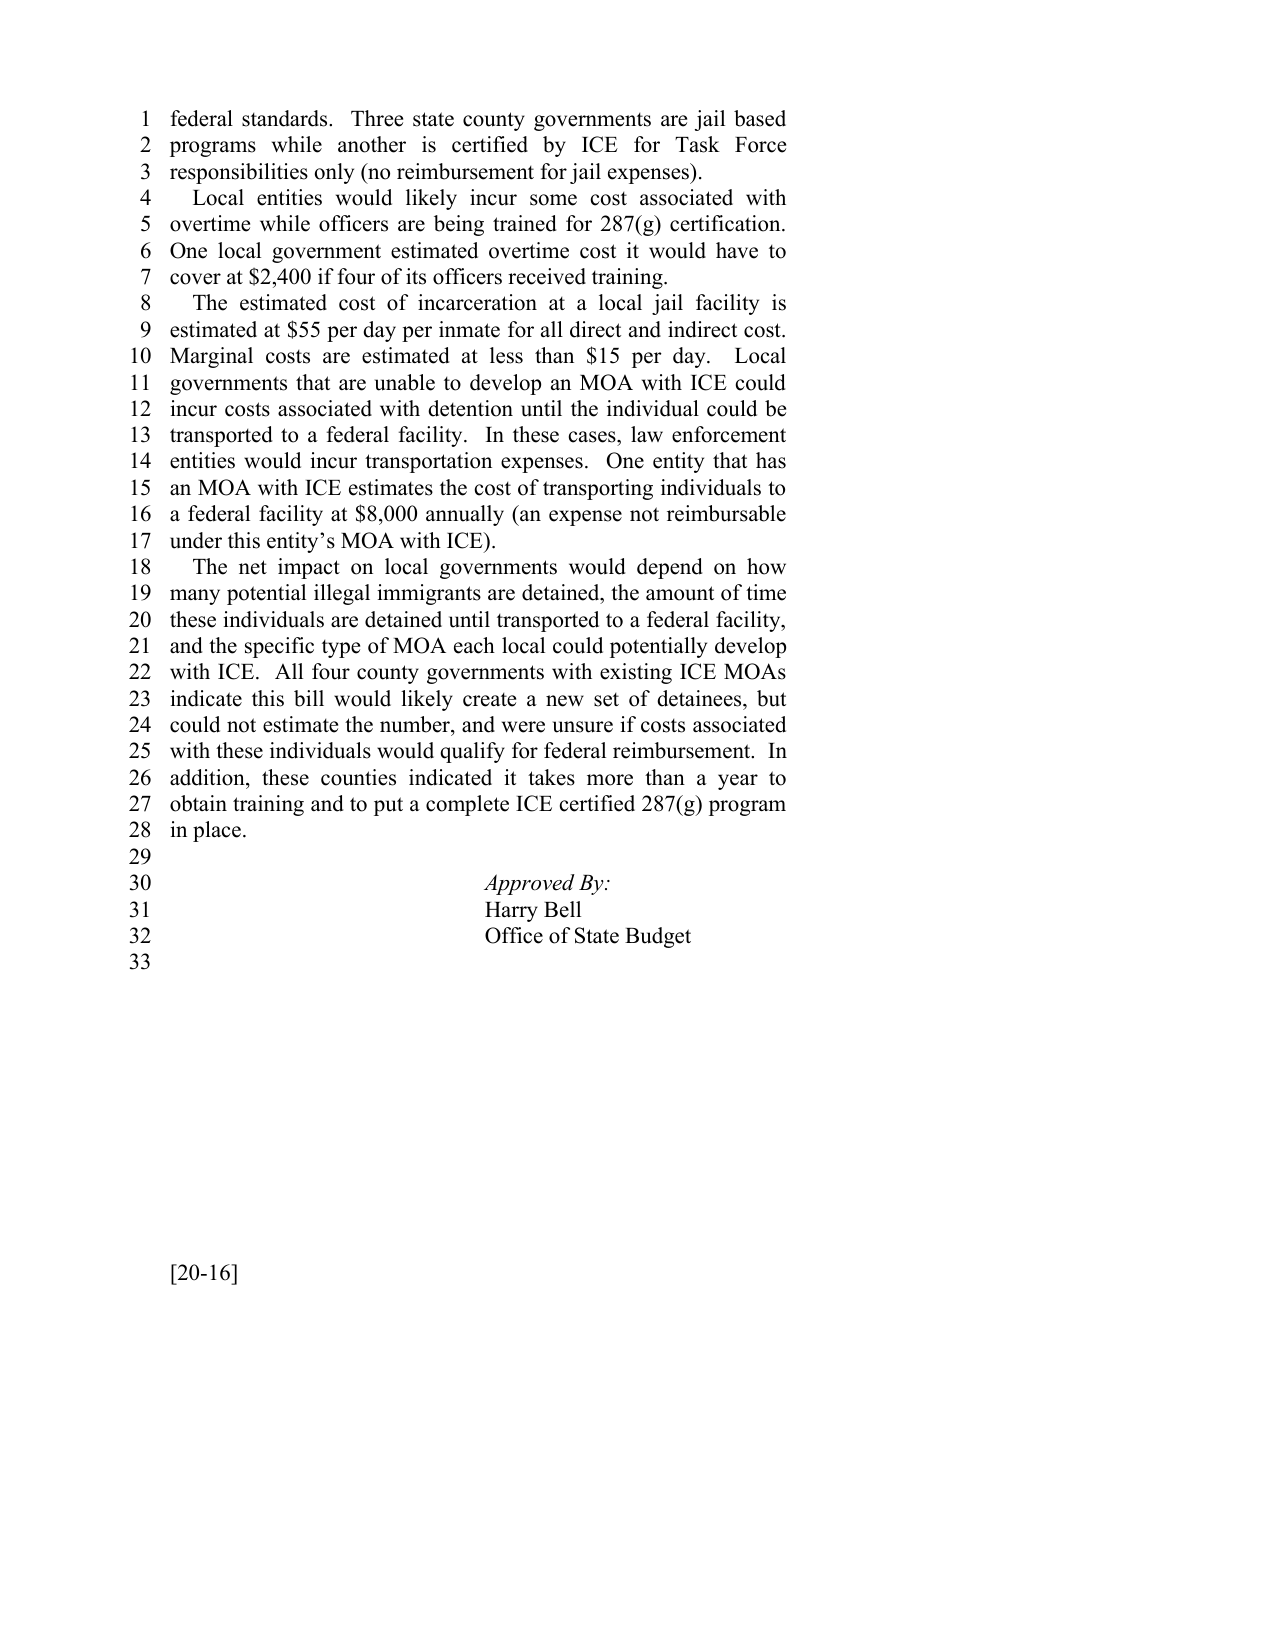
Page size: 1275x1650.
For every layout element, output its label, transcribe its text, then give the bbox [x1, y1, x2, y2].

text Harry Bell [169, 896, 787, 922]
text Approved By: [169, 869, 787, 896]
text Office of State Budget [169, 922, 787, 948]
text The net impact on local governments would depend on how many potential illegal immigrants are detained, the amount of time these individuals are detained until transported to a federal facility, and the specific type of MOA each local could potentially develop with ICE. All four county governments with existing ICE MOAs indicate this bill would likely create a new set of detainees, but could not estimate the number, and were unsure if costs associated with these individuals would qualify for federal reimbursement. In addition, these counties indicated it takes more than a year to obtain training and to put a complete ICE certified 287(g) program in place. [169, 553, 787, 843]
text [169, 105, 787, 184]
text The estimated cost of incarceration at a local jail facility is estimated at $55 per day per inmate for all direct and indirect cost. Marginal costs are estimated at less than $15 per day. Local governments that are unable to develop an MOA with ICE could incur costs associated with detention until the individual could be transported to a federal facility. In these cases, law enforcement entities would incur transportation expenses. One entity that has an MOA with ICE estimates the cost of transporting individuals to a federal facility at $8,000 annually (an expense not reimbursable under this entity’s MOA with ICE). [169, 289, 787, 553]
text Local entities would likely incur some cost associated with overtime while officers are being trained for 287(g) certification. One local government estimated overtime cost it would have to cover at $2,400 if four of its officers received training. [169, 184, 787, 289]
